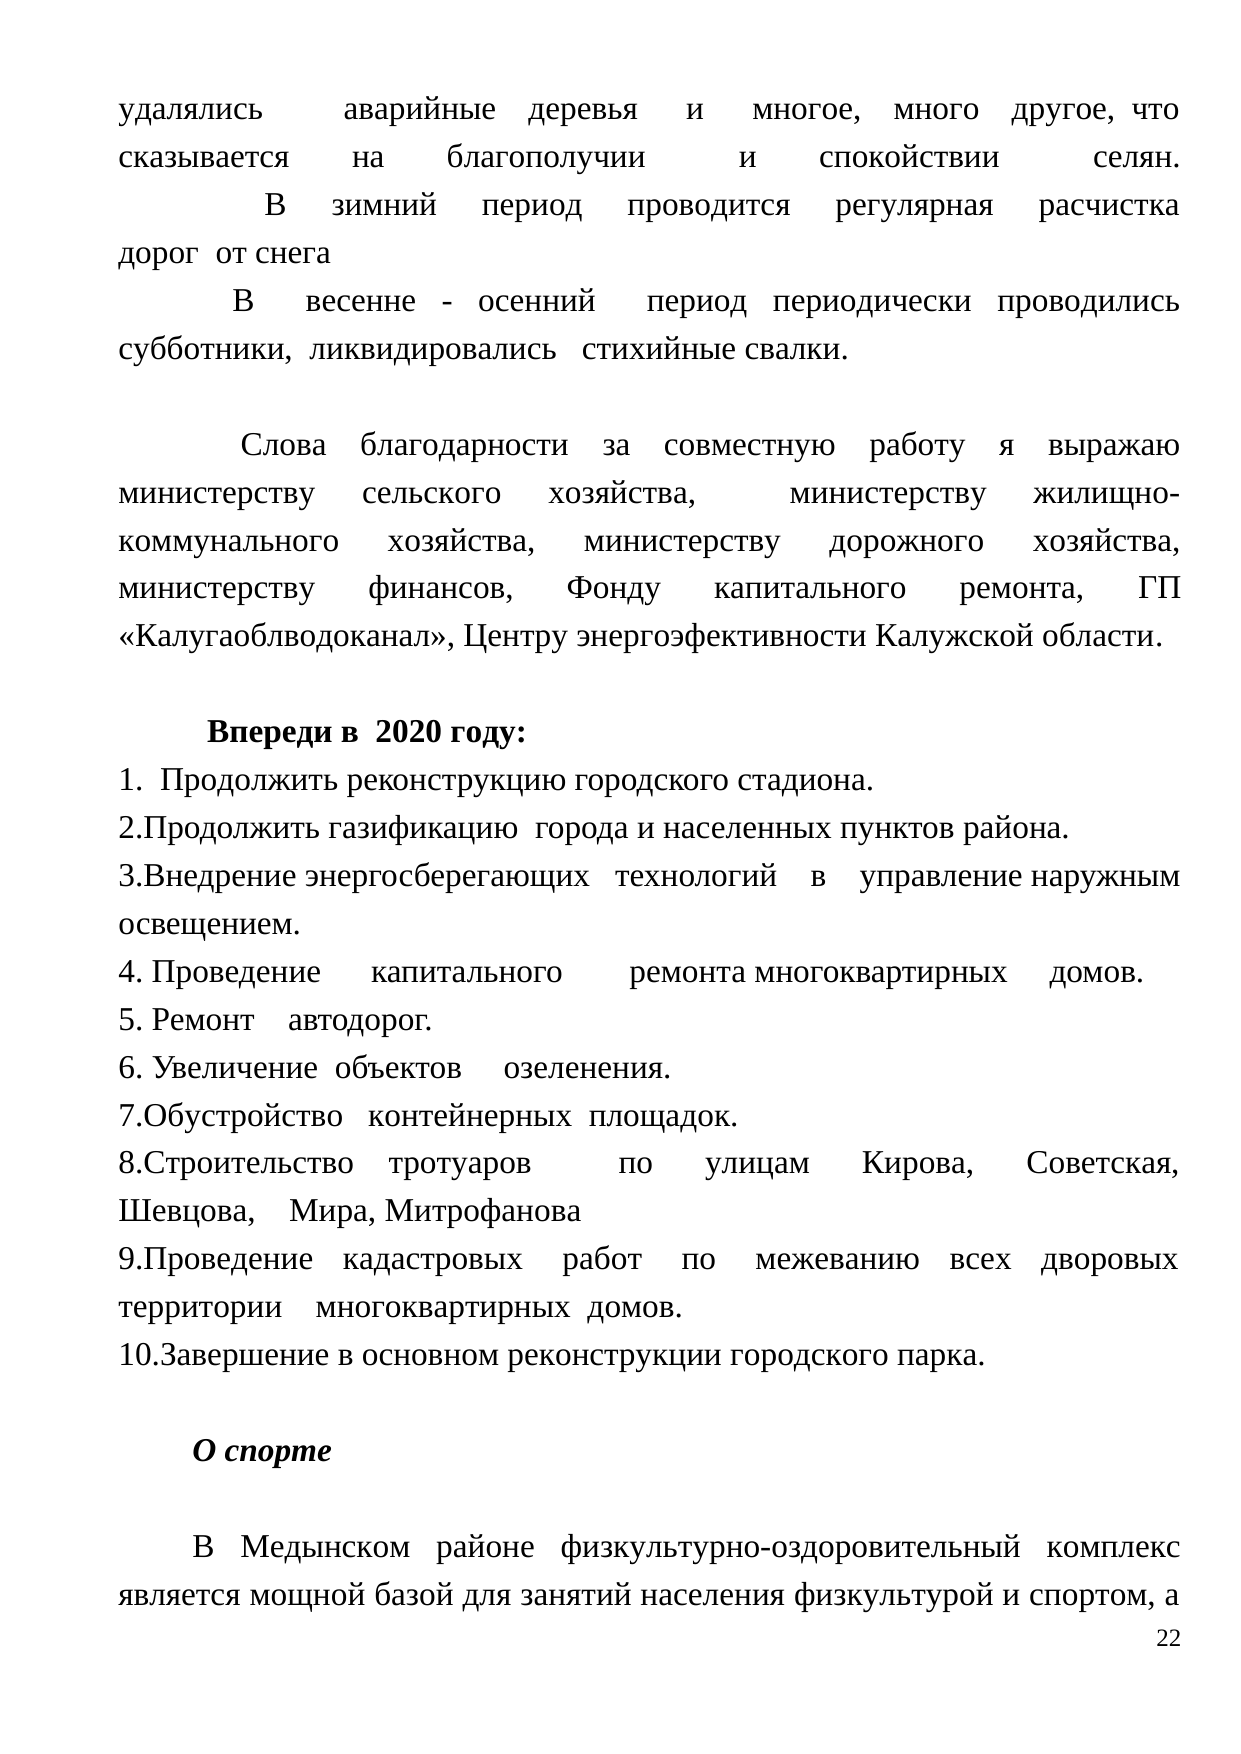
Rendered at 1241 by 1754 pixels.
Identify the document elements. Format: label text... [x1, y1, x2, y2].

text 7.Обустройство контейнерных площадок. [118, 1095, 1181, 1133]
text Слова благодарности за совместную работу я выражаю министерству сельского хозяйства, министерству жилищно-коммунального хозяйства, министерству дорожного хозяйства, министерству финансов, Фонду капитального ремонта, ГП «Калугаоблводоканал», Центру энергоэфективности Калужской области. [118, 424, 1181, 654]
text О спорте [118, 1430, 1181, 1469]
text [118, 89, 1181, 271]
list 2.Продолжить газификацию города и населенных пунктов района. [118, 807, 1181, 846]
list 8.Строительство тротуаров по улицам Кирова, Советская, Шевцова, Мира, Митрофанова [118, 1143, 1181, 1229]
list 4. Проведение капитального ремонта многоквартирных домов. [118, 951, 1181, 989]
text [118, 1526, 1181, 1612]
text 6. Увеличение объектов озеленения. [118, 1047, 1181, 1085]
text Впереди в 2020 году: [118, 712, 1181, 750]
list 3.Внедрение энергосберегающих технологий в управление наружным освещением. [118, 855, 1181, 942]
text 5. Ремонт автодорог. [118, 999, 1181, 1037]
list 10.Завершение в основном реконструкции городского парка. [118, 1334, 1181, 1373]
list 9.Проведение кадастровых работ по межеванию всех дворовых территории многоквартирных домов. [118, 1239, 1181, 1325]
text В весенне - осенний период периодически проводились субботники, ликвидировались стихийные свалки. [118, 280, 1181, 367]
list 1. Продолжить реконструкцию городского стадиона. [118, 759, 1181, 798]
